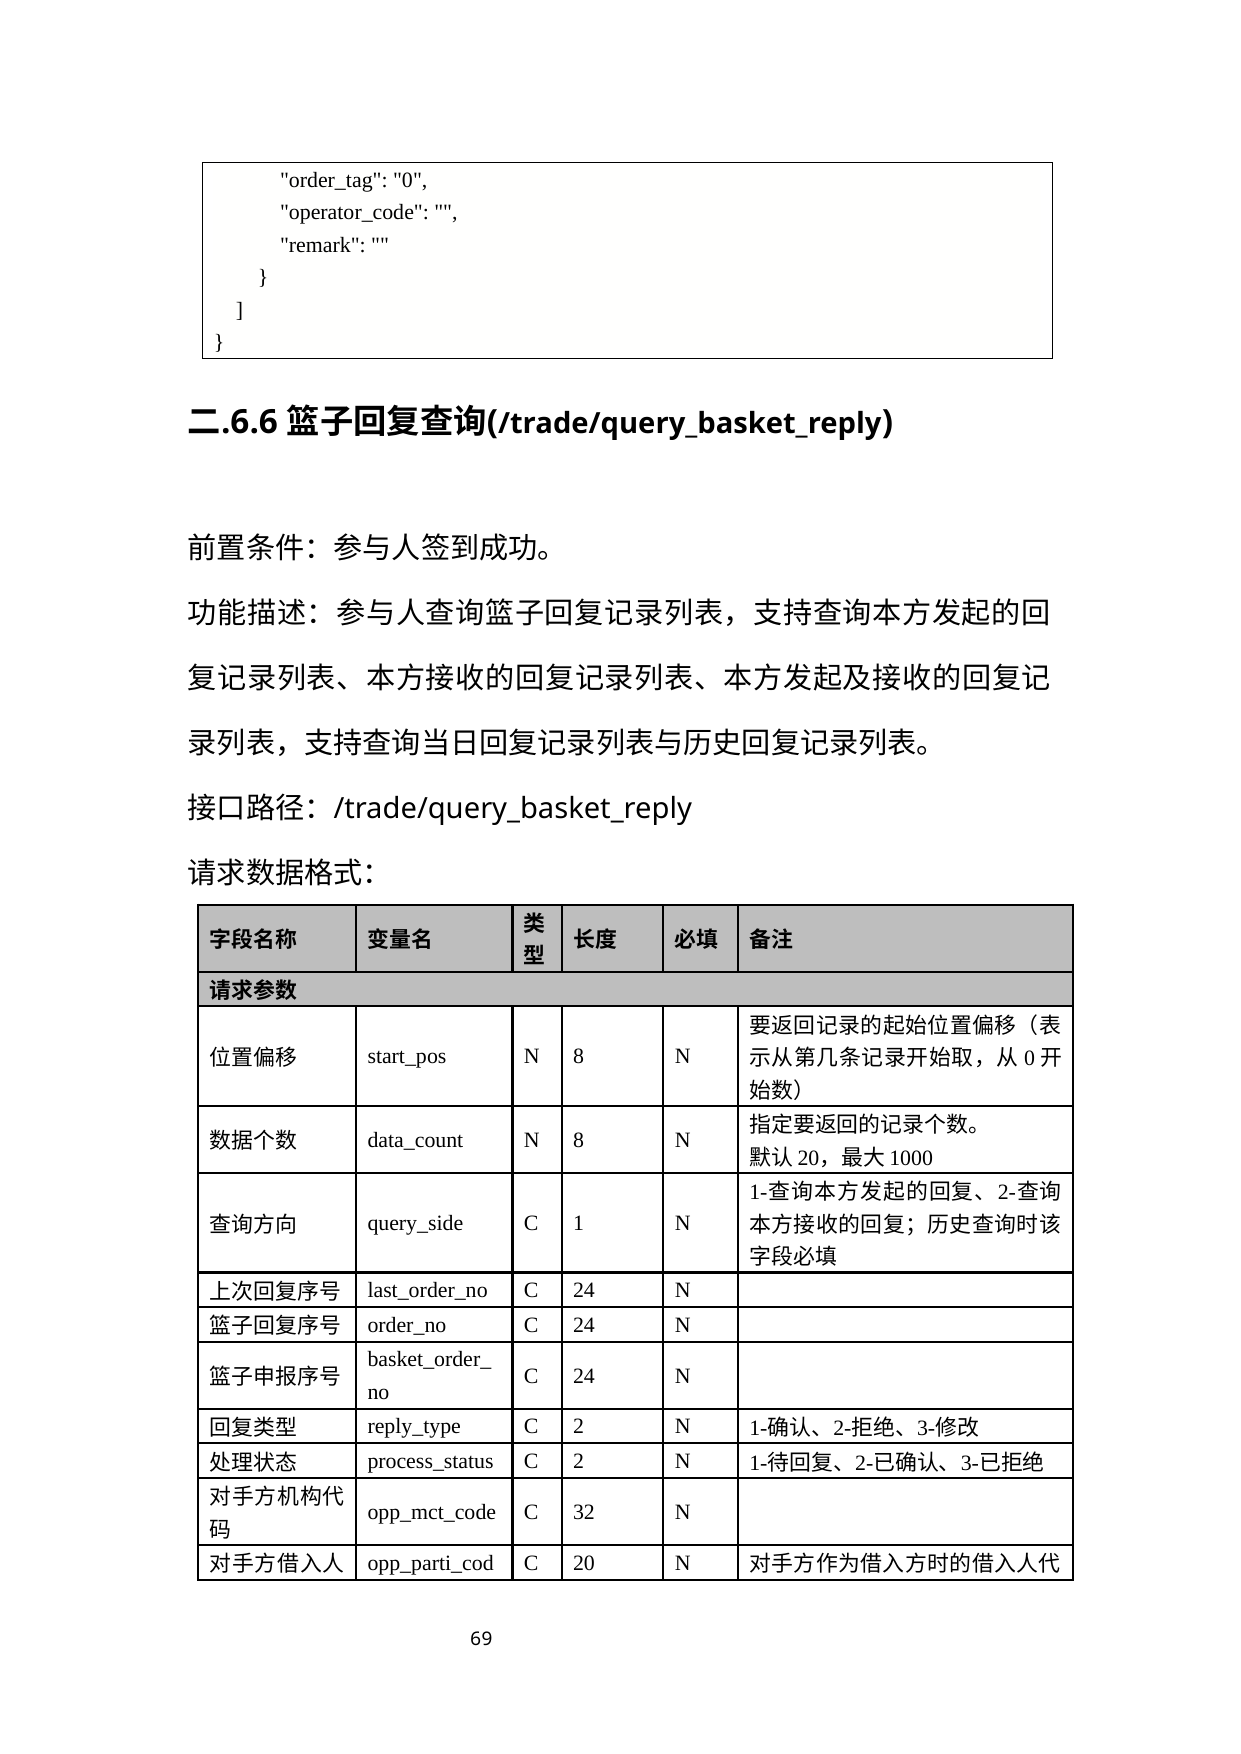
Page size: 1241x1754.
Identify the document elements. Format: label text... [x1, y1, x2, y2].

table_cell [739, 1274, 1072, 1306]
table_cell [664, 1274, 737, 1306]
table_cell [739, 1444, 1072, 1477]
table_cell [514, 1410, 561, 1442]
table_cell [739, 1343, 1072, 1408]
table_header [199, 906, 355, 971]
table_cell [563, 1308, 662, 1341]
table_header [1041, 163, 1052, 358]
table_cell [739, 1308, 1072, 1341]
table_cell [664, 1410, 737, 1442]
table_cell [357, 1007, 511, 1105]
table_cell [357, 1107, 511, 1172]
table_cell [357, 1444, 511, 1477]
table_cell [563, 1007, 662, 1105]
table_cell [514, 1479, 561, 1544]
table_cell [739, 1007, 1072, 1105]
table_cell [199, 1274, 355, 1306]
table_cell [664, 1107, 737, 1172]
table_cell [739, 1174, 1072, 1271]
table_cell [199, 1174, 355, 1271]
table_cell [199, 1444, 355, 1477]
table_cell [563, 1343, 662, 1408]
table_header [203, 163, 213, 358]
text 功能描述：参与人查询篮子回复记录列表，支持查询本方发起的回复记录列表、本方接收的回复记录列表、本方发起及接收的回复记录列表，支持查询当日回复记录列表与历史回复记录列表。 [187, 578, 1053, 773]
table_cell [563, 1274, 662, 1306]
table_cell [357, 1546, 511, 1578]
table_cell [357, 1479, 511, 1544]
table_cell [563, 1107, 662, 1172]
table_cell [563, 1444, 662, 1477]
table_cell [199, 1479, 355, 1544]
text 请求数据格式： [187, 838, 1053, 903]
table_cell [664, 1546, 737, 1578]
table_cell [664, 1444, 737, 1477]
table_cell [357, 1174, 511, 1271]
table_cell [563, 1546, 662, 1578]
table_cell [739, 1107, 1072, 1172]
text 前置条件：参与人签到成功。 [187, 513, 1053, 578]
text 接口路径：/trade/query_basket_reply [187, 773, 1053, 838]
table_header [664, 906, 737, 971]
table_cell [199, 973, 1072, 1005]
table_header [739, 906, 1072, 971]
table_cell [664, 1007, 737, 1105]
subtitle 篮子回复查询(/trade/query_basket_reply) [187, 386, 1053, 451]
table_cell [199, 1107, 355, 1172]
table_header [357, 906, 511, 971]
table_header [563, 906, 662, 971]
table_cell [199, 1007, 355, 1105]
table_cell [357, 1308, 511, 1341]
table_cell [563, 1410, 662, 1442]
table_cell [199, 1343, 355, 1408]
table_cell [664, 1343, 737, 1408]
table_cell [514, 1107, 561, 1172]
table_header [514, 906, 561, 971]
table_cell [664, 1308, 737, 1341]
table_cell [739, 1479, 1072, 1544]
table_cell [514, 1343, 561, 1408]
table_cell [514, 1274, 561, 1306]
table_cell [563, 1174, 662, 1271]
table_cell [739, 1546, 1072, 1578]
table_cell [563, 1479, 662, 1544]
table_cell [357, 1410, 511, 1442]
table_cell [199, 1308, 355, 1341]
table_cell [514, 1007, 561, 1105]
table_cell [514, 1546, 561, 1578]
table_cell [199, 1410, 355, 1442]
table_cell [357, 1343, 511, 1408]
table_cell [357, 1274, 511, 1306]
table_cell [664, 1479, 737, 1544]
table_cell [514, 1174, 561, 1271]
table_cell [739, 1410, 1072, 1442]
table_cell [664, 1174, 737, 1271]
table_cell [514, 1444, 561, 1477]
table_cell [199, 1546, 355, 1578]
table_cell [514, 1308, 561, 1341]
